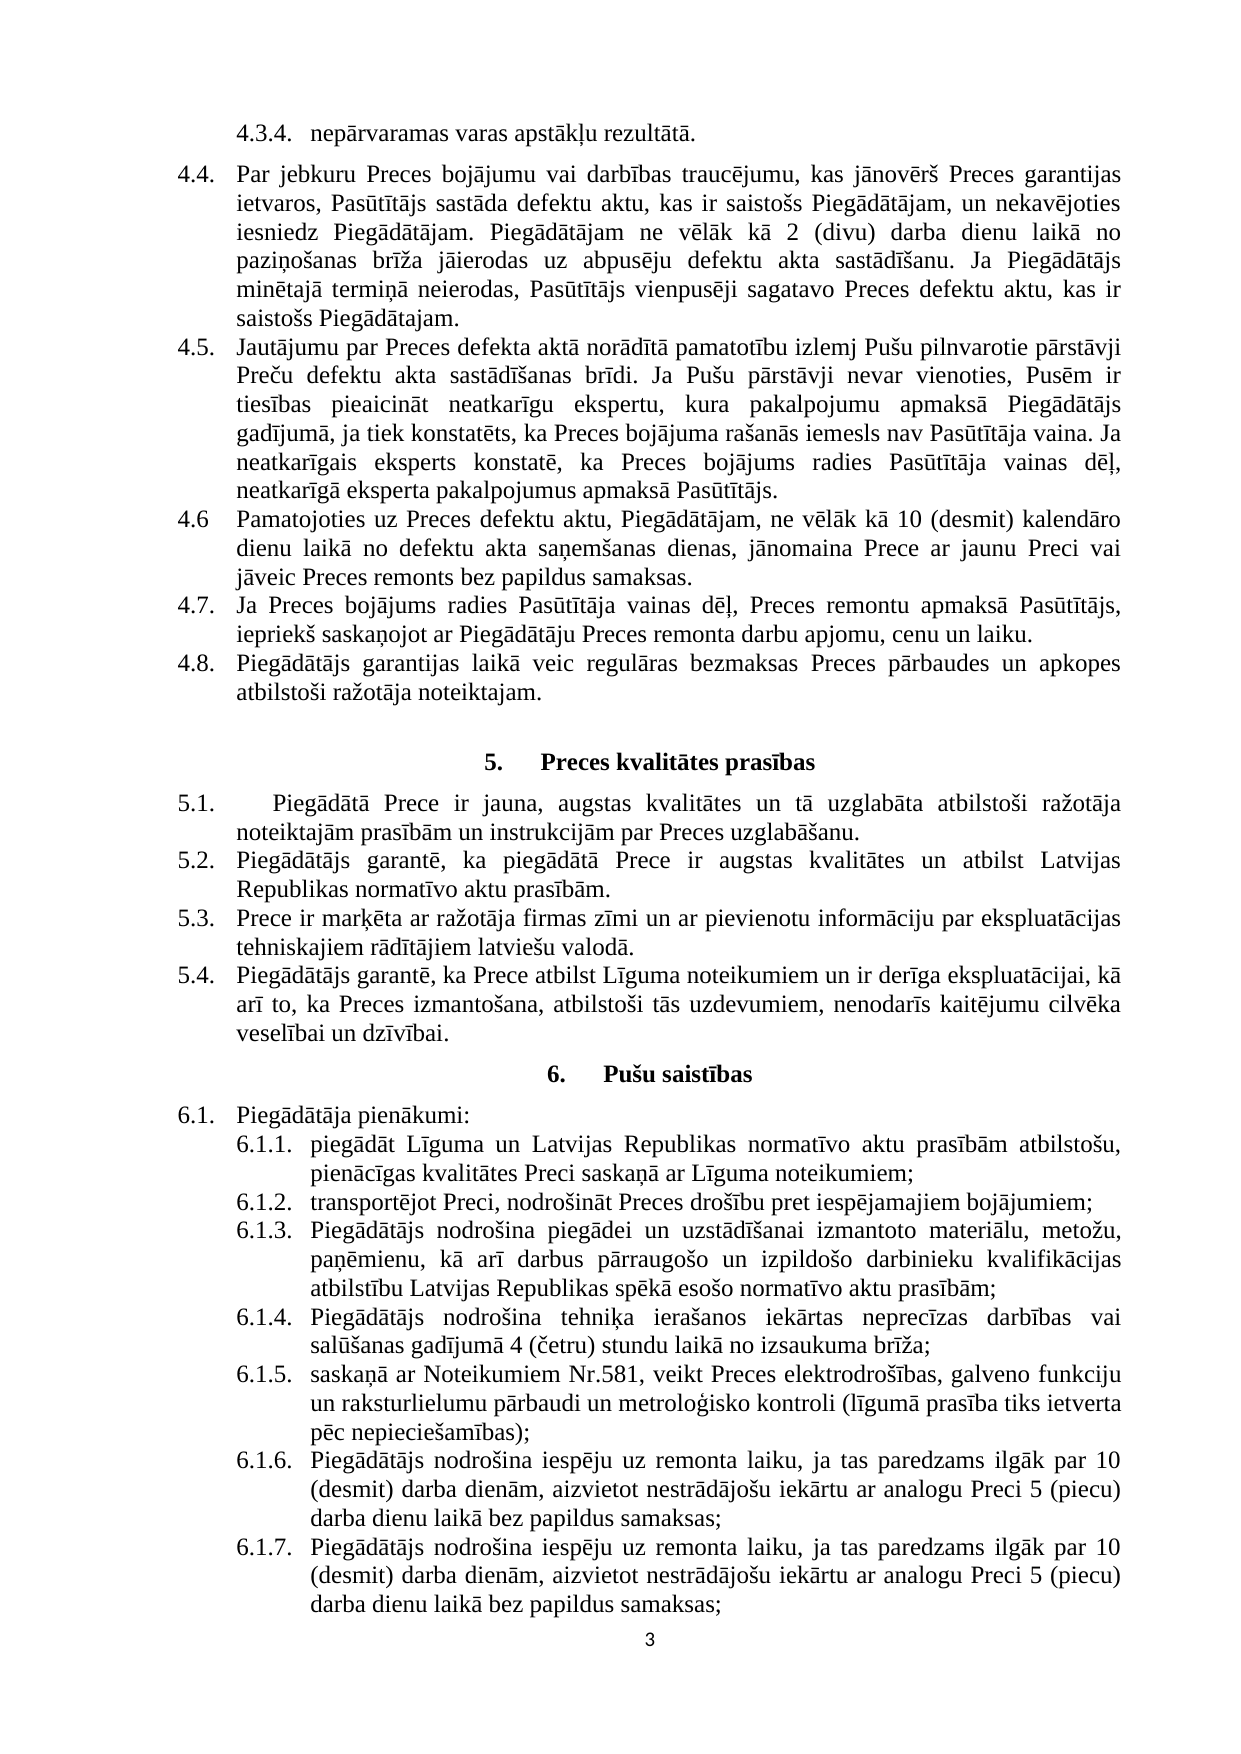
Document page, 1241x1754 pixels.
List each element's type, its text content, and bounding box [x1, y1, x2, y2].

list Piegādātājs nodrošina iespēju uz remonta laiku, ja tas paredzams ilgāk par 10 (desmit) darba dienām, aizvietot nestrādājošu iekārtu ar analogu Preci 5 (piecu) darba dienu laikā bez papildus samaksas; [236, 1446, 1122, 1532]
list nepārvaramas varas apstākļu rezultātā. [236, 118, 1122, 147]
text 4.7. Ja Preces bojājums radies Pasūtītāja vainas dēļ, Preces remontu apmaksā Pasūtītājs, iepriekš saskaņojot ar Piegādātāju Preces remonta darbu apjomu, cenu un laiku. [177, 591, 1122, 648]
text 5.1. Piegādātā Prece ir jauna, augstas kvalitātes un tā uzglabāta atbilstoši ražotāja noteiktajām prasībām un instrukcijām par Preces uzglabāšanu. [177, 788, 1122, 846]
list Piegādātāja pienākumi: [177, 1101, 1122, 1129]
text 5.2. Piegādātājs garantē, ka piegādātā Prece ir augstas kvalitātes un atbilst Latvijas Republikas normatīvo aktu prasībām. [177, 846, 1122, 903]
list Piegādātājs nodrošina iespēju uz remonta laiku, ja tas paredzams ilgāk par 10 (desmit) darba dienām, aizvietot nestrādājošu iekārtu ar analogu Preci 5 (piecu) darba dienu laikā bez papildus samaksas; [236, 1532, 1122, 1618]
list Piegādātājs nodrošina piegādei un uzstādīšanai izmantoto materiālu, metožu, paņēmienu, kā arī darbus pārraugošo un izpildošo darbinieku kvalifikācijas atbilstību Latvijas Republikas spēkā esošo normatīvo aktu prasībām; [236, 1216, 1122, 1302]
list Pušu saistības [177, 1059, 1122, 1088]
list Piegādātājs nodrošina tehniķa ierašanos iekārtas neprecīzas darbības vai salūšanas gadījumā 4 (četru) stundu laikā no izsaukuma brīža; [236, 1302, 1122, 1359]
list Jautājumu par Preces defekta aktā norādītā pamatotību izlemj Pušu pilnvarotie pārstāvji Preču defektu akta sastādīšanas brīdi. Ja Pušu pārstāvji nevar vienoties, Pusēm ir tiesības pieaicināt neatkarīgu ekspertu, kura pakalpojumu apmaksā Piegādātājs gadījumā, ja tiek konstatēts, ka Preces bojājuma rašanās iemesls nav Pasūtītāja vaina. Ja neatkarīgais eksperts konstatē, ka Preces bojājums radies Pasūtītāja vainas dēļ, neatkarīgā eksperta pakalpojumus apmaksā Pasūtītājs. [177, 332, 1122, 504]
list transportējot Preci, nodrošināt Preces drošību pret iespējamajiem bojājumiem; [236, 1187, 1122, 1216]
text 4.8. Piegādātājs garantijas laikā veic regulāras bezmaksas Preces pārbaudes un apkopes atbilstoši ražotāja noteiktajam. [177, 648, 1122, 706]
list Par jebkuru Preces bojājumu vai darbības traucējumu, kas jānovērš Preces garantijas ietvaros, Pasūtītājs sastāda defektu aktu, kas ir saistošs Piegādātājam, un nekavējoties iesniedz Piegādātājam. Piegādātājam ne vēlāk kā 2 (divu) darba dienu laikā no paziņošanas brīža jāierodas uz abpusēju defektu akta sastādīšanu. Ja Piegādātājs minētajā termiņā neierodas, Pasūtītājs vienpusēji sagatavo Preces defektu aktu, kas ir saistošs Piegādātajam. [177, 159, 1122, 332]
list Preces kvalitātes prasības [177, 747, 1122, 776]
text 4.6 Pamatojoties uz Preces defektu aktu, Piegādātājam, ne vēlāk kā 10 (desmit) kalendāro dienu laikā no defektu akta saņemšanas dienas, jānomaina Prece ar jaunu Preci vai jāveic Preces remonts bez papildus samaksas. [177, 504, 1122, 591]
list saskaņā ar Noteikumiem Nr.581, veikt Preces elektrodrošības, galveno funkciju un raksturlielumu pārbaudi un metroloģisko kontroli (līgumā prasība tiks ietverta pēc nepieciešamības); [236, 1359, 1122, 1446]
text 5.4. Piegādātājs garantē, ka Prece atbilst Līguma noteikumiem un ir derīga ekspluatācijai, kā arī to, ka Preces izmantošana, atbilstoši tās uzdevumiem, nenodarīs kaitējumu cilvēka veselībai un dzīvībai. [177, 961, 1122, 1047]
list piegādāt Līguma un Latvijas Republikas normatīvo aktu prasībām atbilstošu, pienācīgas kvalitātes Preci saskaņā ar Līguma noteikumiem; [236, 1129, 1122, 1187]
text 5.3. Prece ir marķēta ar ražotāja firmas zīmi un ar pievienotu informāciju par ekspluatācijas tehniskajiem rādītājiem latviešu valodā. [177, 903, 1122, 961]
